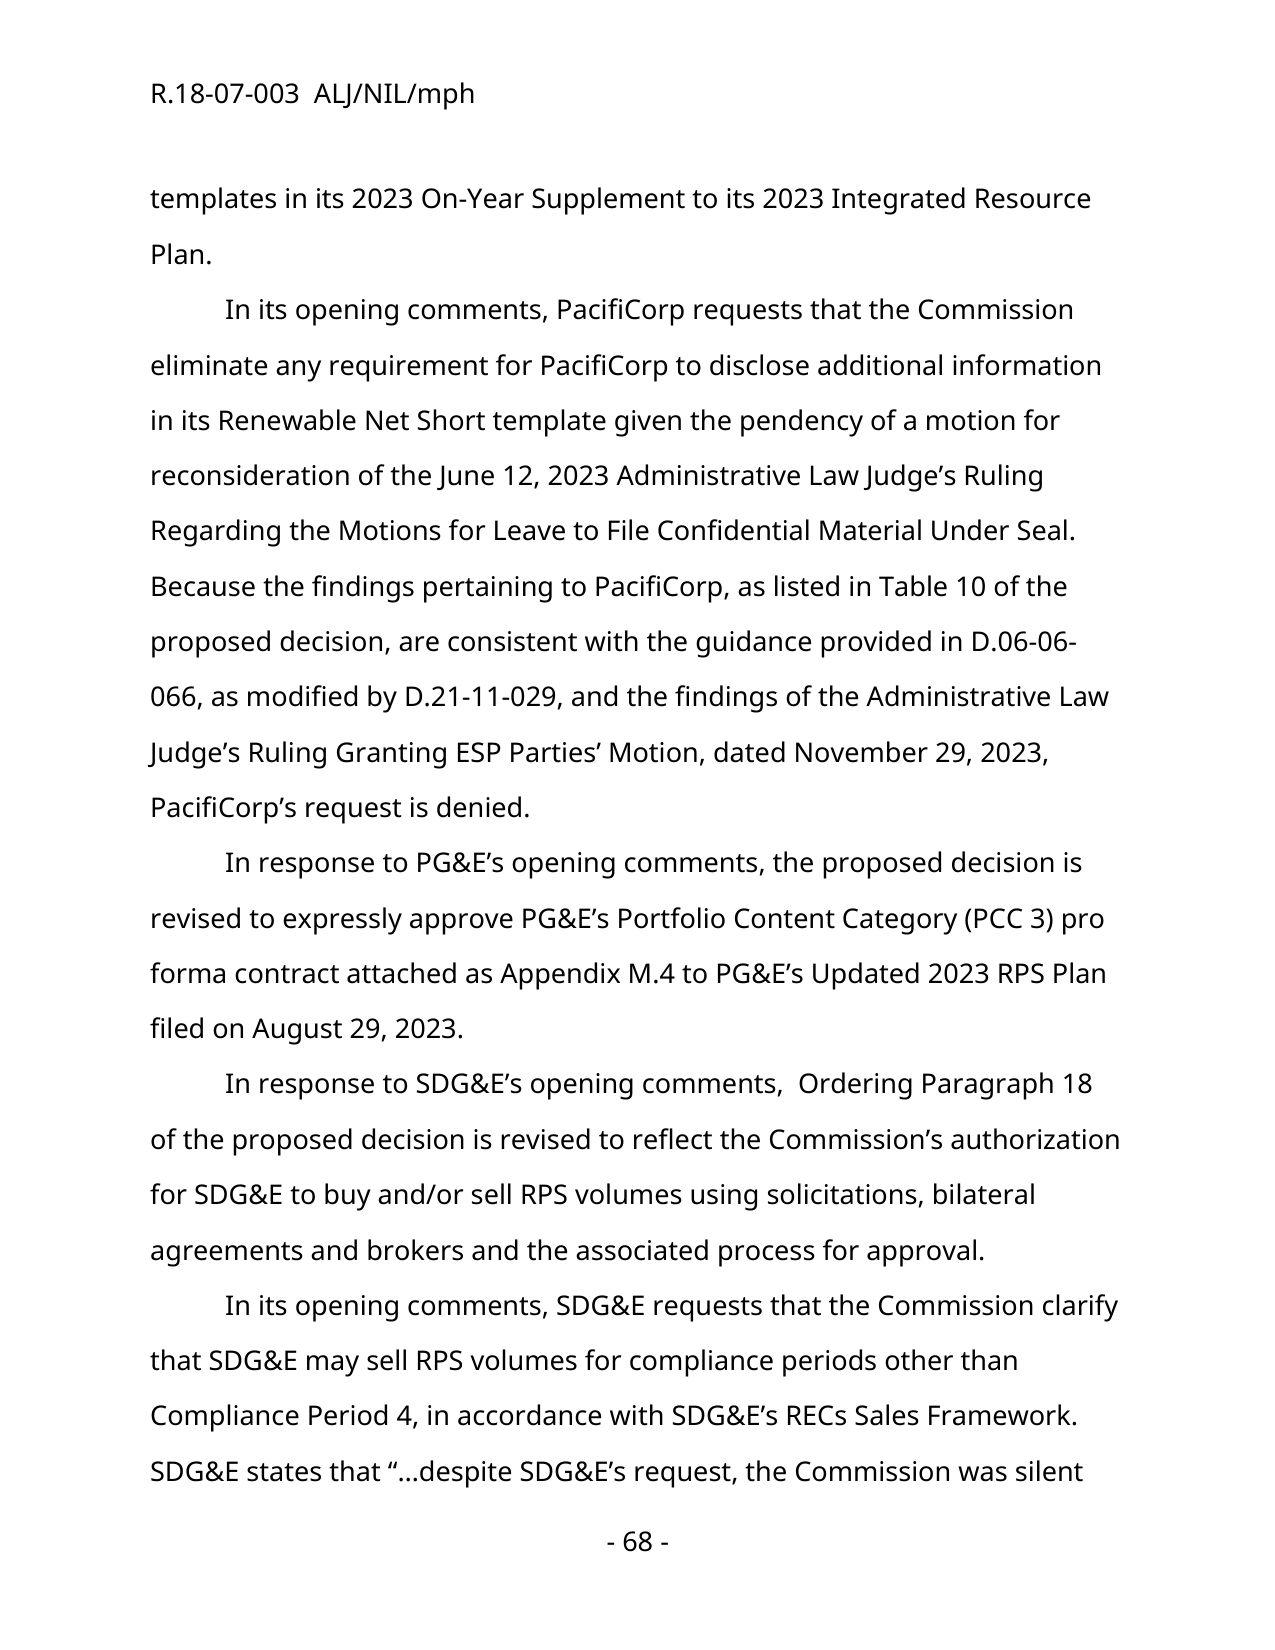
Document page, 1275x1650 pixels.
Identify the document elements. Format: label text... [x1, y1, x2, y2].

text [150, 1286, 1125, 1489]
text In response to PG&E’s opening comments, the proposed decision is revised to expressly approve PG&E’s Portfolio Content Category (PCC 3) pro forma contract attached as Appendix M.4 to PG&E’s Updated 2023 RPS Plan filed on August 29, 2023. [150, 844, 1125, 1047]
text In its opening comments, PacifiCorp requests that the Commission eliminate any requirement for PacifiCorp to disclose additional information in its Renewable Net Short template given the pendency of a motion for reconsideration of the June 12, 2023 Administrative Law Judge’s Ruling Regarding the Motions for Leave to File Confidential Material Under Seal. Because the findings pertaining to PacifiCorp, as listed in Table 10 of the proposed decision, are consistent with the guidance provided in D.06-06-066, as modified by D.21-11-029, and the findings of the Administrative Law Judge’s Ruling Granting ESP Parties’ Motion, dated November 29, 2023, PacifiCorp’s request is denied. [150, 291, 1125, 825]
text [150, 180, 1125, 272]
text In response to SDG&E’s opening comments, Ordering Paragraph 18 of the proposed decision is revised to reflect the Commission’s authorization for SDG&E to buy and/or sell RPS volumes using solicitations, bilateral agreements and brokers and the associated process for approval. [150, 1065, 1125, 1268]
